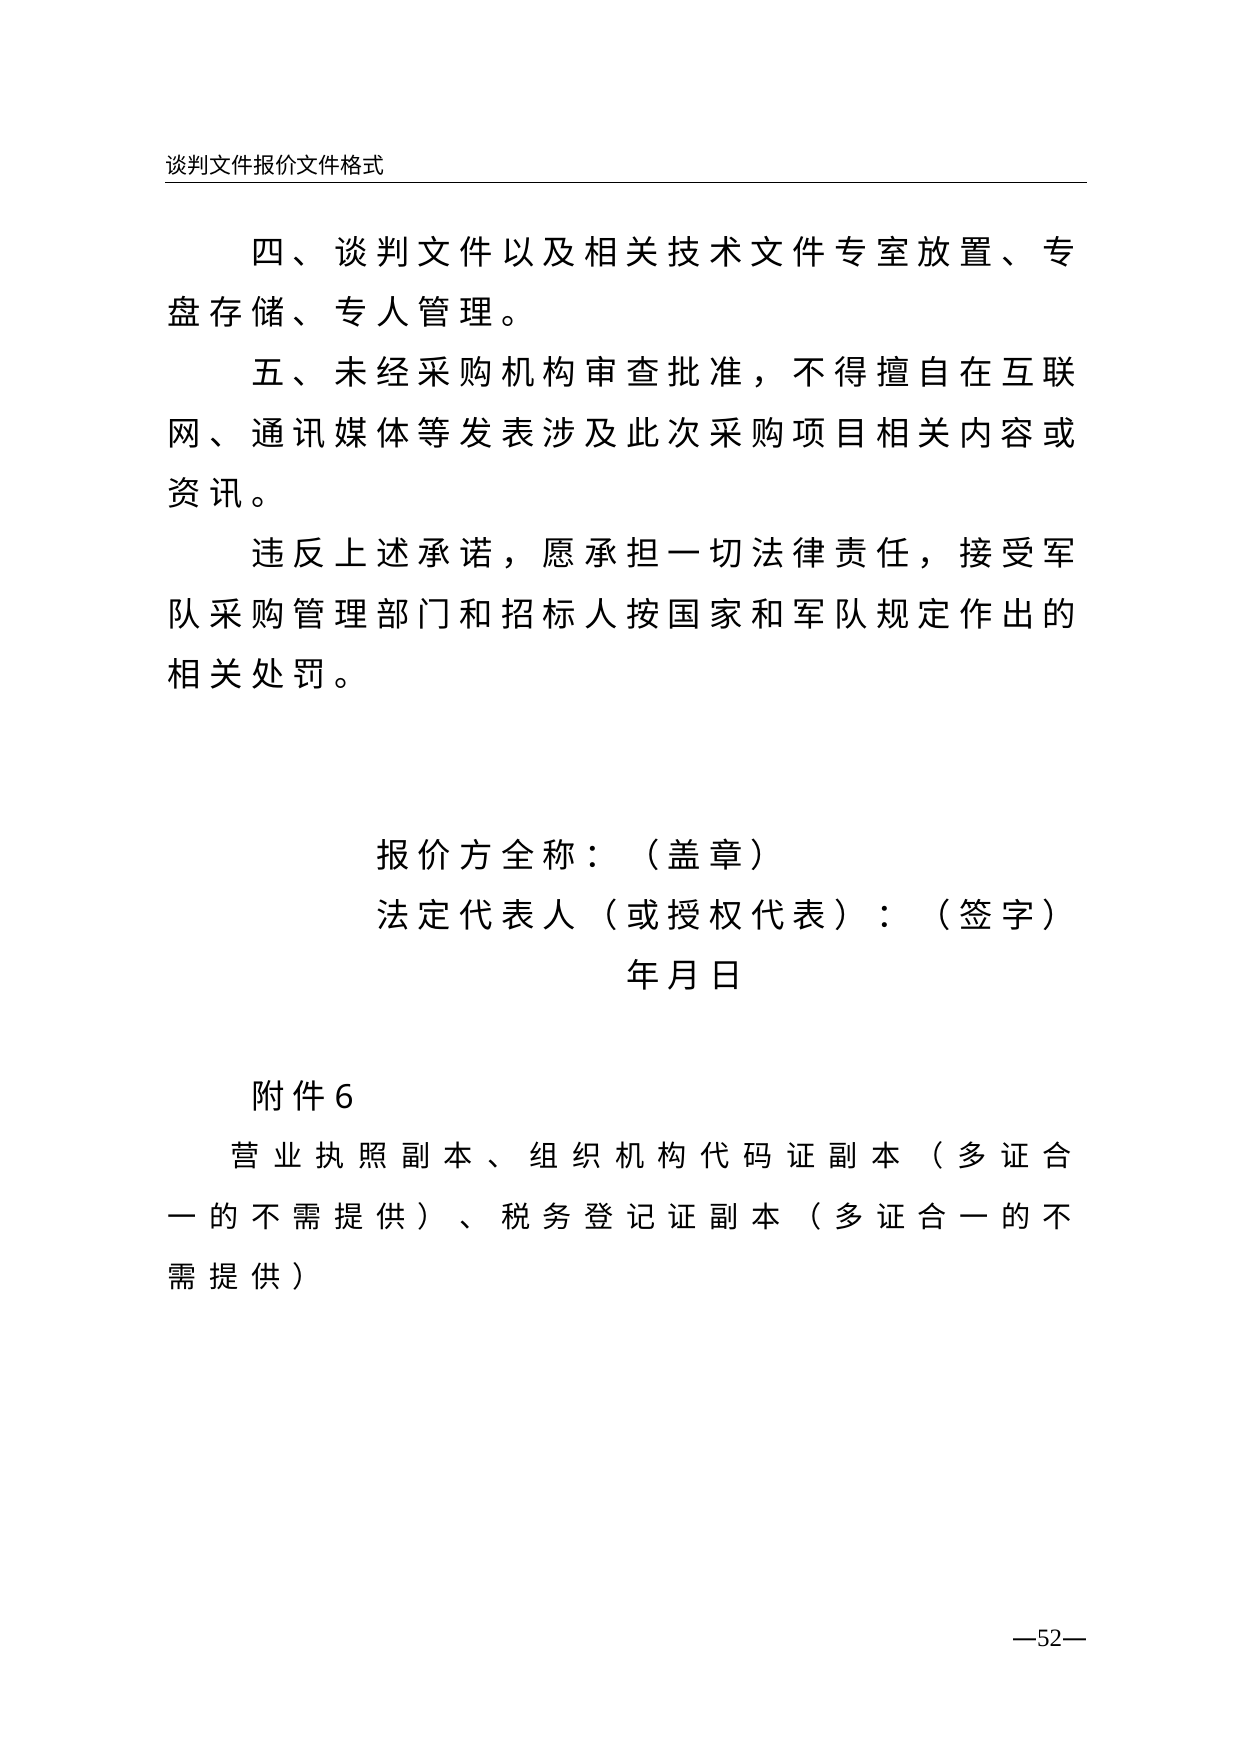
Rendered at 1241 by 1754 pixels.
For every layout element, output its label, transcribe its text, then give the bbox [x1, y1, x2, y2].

text 年月日 [168, 943, 1084, 1003]
text 法定代表人（或授权代表）：（签字） [168, 883, 1084, 943]
text 违反上述承诺，愿承担一切法律责任，接受军队采购管理部门和招标人按国家和军队规定作出的相关处罚。 [168, 521, 1084, 702]
text 四、谈判文件以及相关技术文件专室放置、专盘存储、专人管理。 [168, 219, 1084, 340]
text 附件6 [168, 1064, 1084, 1124]
text 营业执照副本、组织机构代码证副本（多证合一的不需提供）、税务登记证副本（多证合一的不需提供） [168, 1124, 1084, 1305]
text 报价方全称：（盖章） [168, 822, 1084, 883]
text 五、未经采购机构审查批准，不得擅自在互联网、通讯媒体等发表涉及此次采购项目相关内容或资讯。 [168, 340, 1084, 521]
